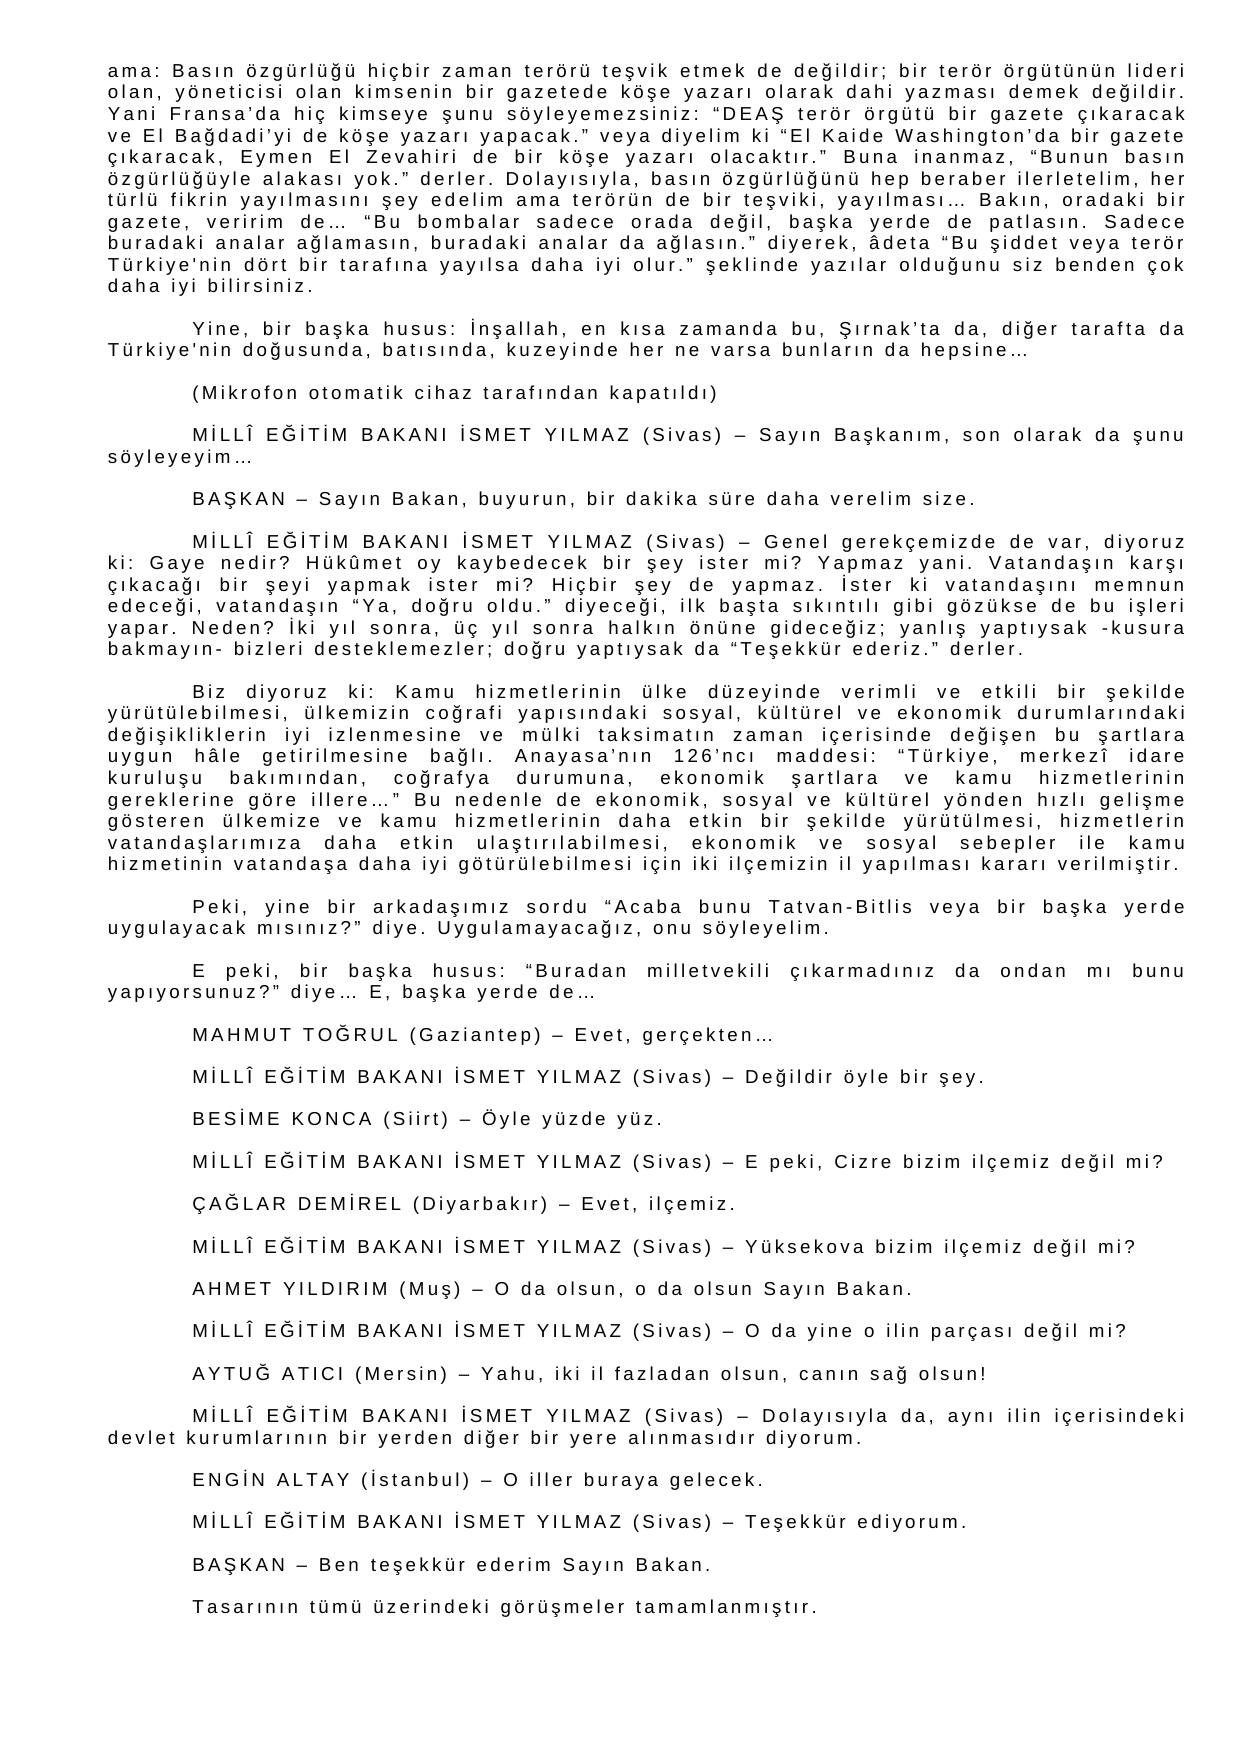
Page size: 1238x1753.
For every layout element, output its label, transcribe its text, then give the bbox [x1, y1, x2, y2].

text BESİME KONCA (Siirt) – Öyle yüzde yüz. [108, 1108, 1186, 1130]
text Tasarının tümü üzerindeki görüşmeler tamamlanmıştır. [108, 1596, 1186, 1618]
text AHMET YILDIRIM (Muş) – O da olsun, o da olsun Sayın Bakan. [108, 1278, 1186, 1299]
text E peki, bir başka husus: “Buradan milletvekili çıkarmadınız da ondan mı bunu yapıyorsunuz?” diye… E, başka yerde de… [108, 959, 1186, 1003]
text AYTUĞ ATICI (Mersin) – Yahu, iki il fazladan olsun, canın sağ olsun! [108, 1363, 1186, 1384]
text BAŞKAN – Ben teşekkür ederim Sayın Bakan. [108, 1554, 1186, 1575]
text (Mikrofon otomatik cihaz tarafından kapatıldı) [108, 382, 1186, 403]
text MİLLÎ EĞİTİM BAKANI İSMET YILMAZ (Sivas) – O da yine o ilin parçası değil mi? [108, 1320, 1186, 1342]
text MİLLÎ EĞİTİM BAKANI İSMET YILMAZ (Sivas) – E peki, Cizre bizim ilçemiz değil mi? [108, 1151, 1186, 1172]
text MİLLÎ EĞİTİM BAKANI İSMET YILMAZ (Sivas) – Dolayısıyla da, aynı ilin içerisindeki devlet kurumlarının bir yerden diğer bir yere alınmasıdır diyorum. [108, 1405, 1186, 1448]
text MİLLÎ EĞİTİM BAKANI İSMET YILMAZ (Sivas) – Sayın Başkanım, son olarak da şunu söyleyeyim… [108, 424, 1186, 467]
text MİLLÎ EĞİTİM BAKANI İSMET YILMAZ (Sivas) – Genel gerekçemizde de var, diyoruz ki: Gaye nedir? Hükûmet oy kaybedecek bir şey ister mi? Yapmaz yani. Vatandaşın karşı çıkacağı bir şeyi yapmak ister mi? Hiçbir şey de yapmaz. İster ki vatandaşını memnun edeceği, vatandaşın “Ya, doğru oldu.” diyeceği, ilk başta sıkıntılı gibi gözükse de bu işleri yapar. Neden? İki yıl sonra, üç yıl sonra halkın önüne gideceğiz; yanlış yaptıysak -kusura bakmayın- bizleri desteklemezler; doğru yaptıysak da “Teşekkür ederiz.” derler. [108, 530, 1186, 660]
text ÇAĞLAR DEMİREL (Diyarbakır) – Evet, ilçemiz. [108, 1193, 1186, 1214]
text Biz diyoruz ki: Kamu hizmetlerinin ülke düzeyinde verimli ve etkili bir şekilde yürütülebilmesi, ülkemizin coğrafi yapısındaki sosyal, kültürel ve ekonomik durumlarındaki değişikliklerin iyi izlenmesine ve mülki taksimatın zaman içerisinde değişen bu şartlara uygun hâle getirilmesine bağlı. Anayasa’nın 126’ncı maddesi: “Türkiye, merkezî idare kuruluşu bakımından, coğrafya durumuna, ekonomik şartlara ve kamu hizmetlerinin gereklerine göre illere…” Bu nedenle de ekonomik, sosyal ve kültürel yönden hızlı gelişme gösteren ülkemize ve kamu hizmetlerinin daha etkin bir şekilde yürütülmesi, hizmetlerin vatandaşlarımıza daha etkin ulaştırılabilmesi, ekonomik ve sosyal sebepler ile kamu hizmetinin vatandaşa daha iyi götürülebilmesi için iki ilçemizin il yapılması kararı verilmiştir. [108, 681, 1186, 875]
text Yine, bir başka husus: İnşallah, en kısa zamanda bu, Şırnak’ta da, diğer tarafta da Türkiye'nin doğusunda, batısında, kuzeyinde her ne varsa bunların da hepsine… [108, 318, 1186, 361]
text MİLLÎ EĞİTİM BAKANI İSMET YILMAZ (Sivas) – Teşekkür ediyorum. [108, 1511, 1186, 1533]
text ENGİN ALTAY (İstanbul) – O iller buraya gelecek. [108, 1469, 1186, 1491]
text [108, 60, 1186, 297]
text MAHMUT TOĞRUL (Gaziantep) – Evet, gerçekten… [108, 1023, 1186, 1045]
text MİLLÎ EĞİTİM BAKANI İSMET YILMAZ (Sivas) – Yüksekova bizim ilçemiz değil mi? [108, 1235, 1186, 1257]
text Peki, yine bir arkadaşımız sordu “Acaba bunu Tatvan-Bitlis veya bir başka yerde uygulayacak mısınız?” diye. Uygulamayacağız, onu söyleyelim. [108, 896, 1186, 939]
text MİLLÎ EĞİTİM BAKANI İSMET YILMAZ (Sivas) – Değildir öyle bir şey. [108, 1066, 1186, 1087]
text BAŞKAN – Sayın Bakan, buyurun, bir dakika süre daha verelim size. [108, 488, 1186, 509]
